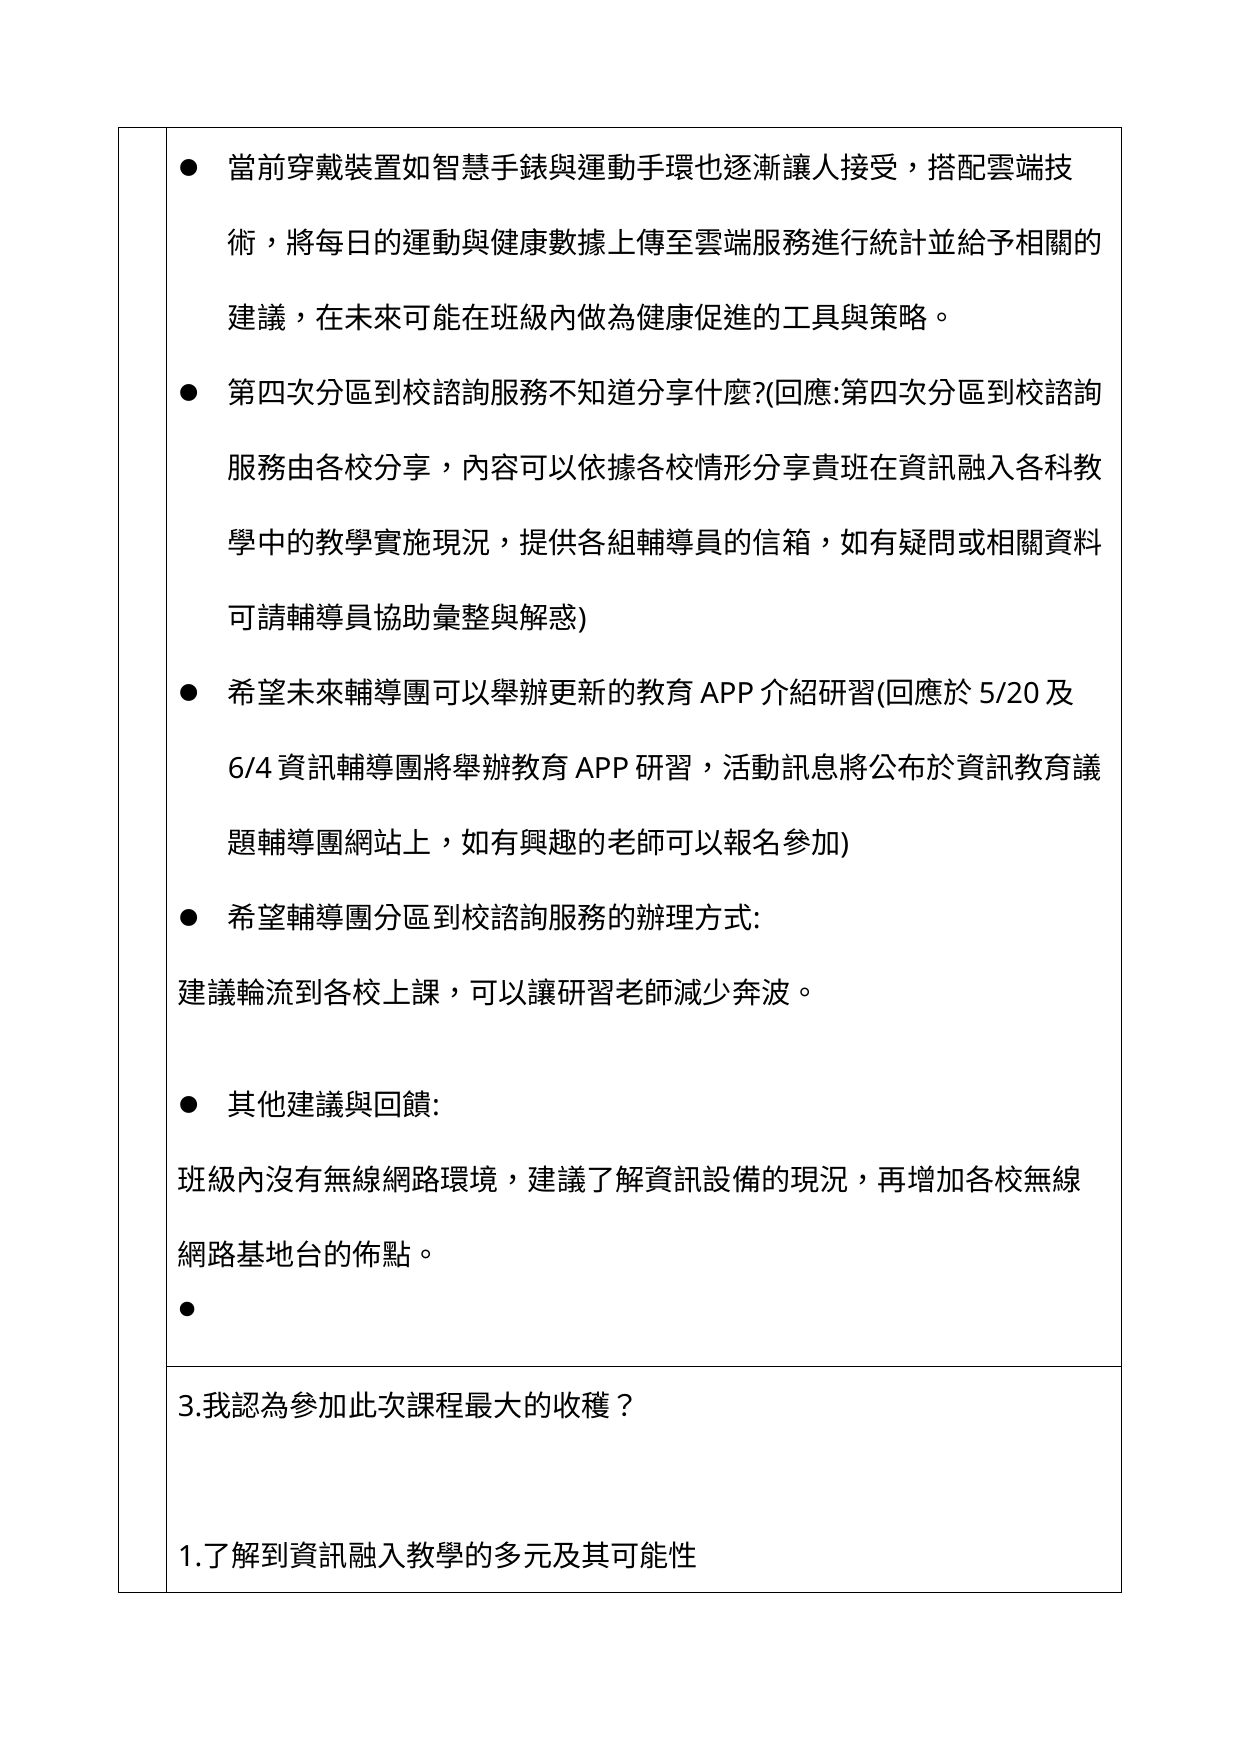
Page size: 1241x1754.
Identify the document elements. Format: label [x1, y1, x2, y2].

table_cell [167, 1367, 1121, 1592]
table_cell [167, 128, 1121, 1366]
